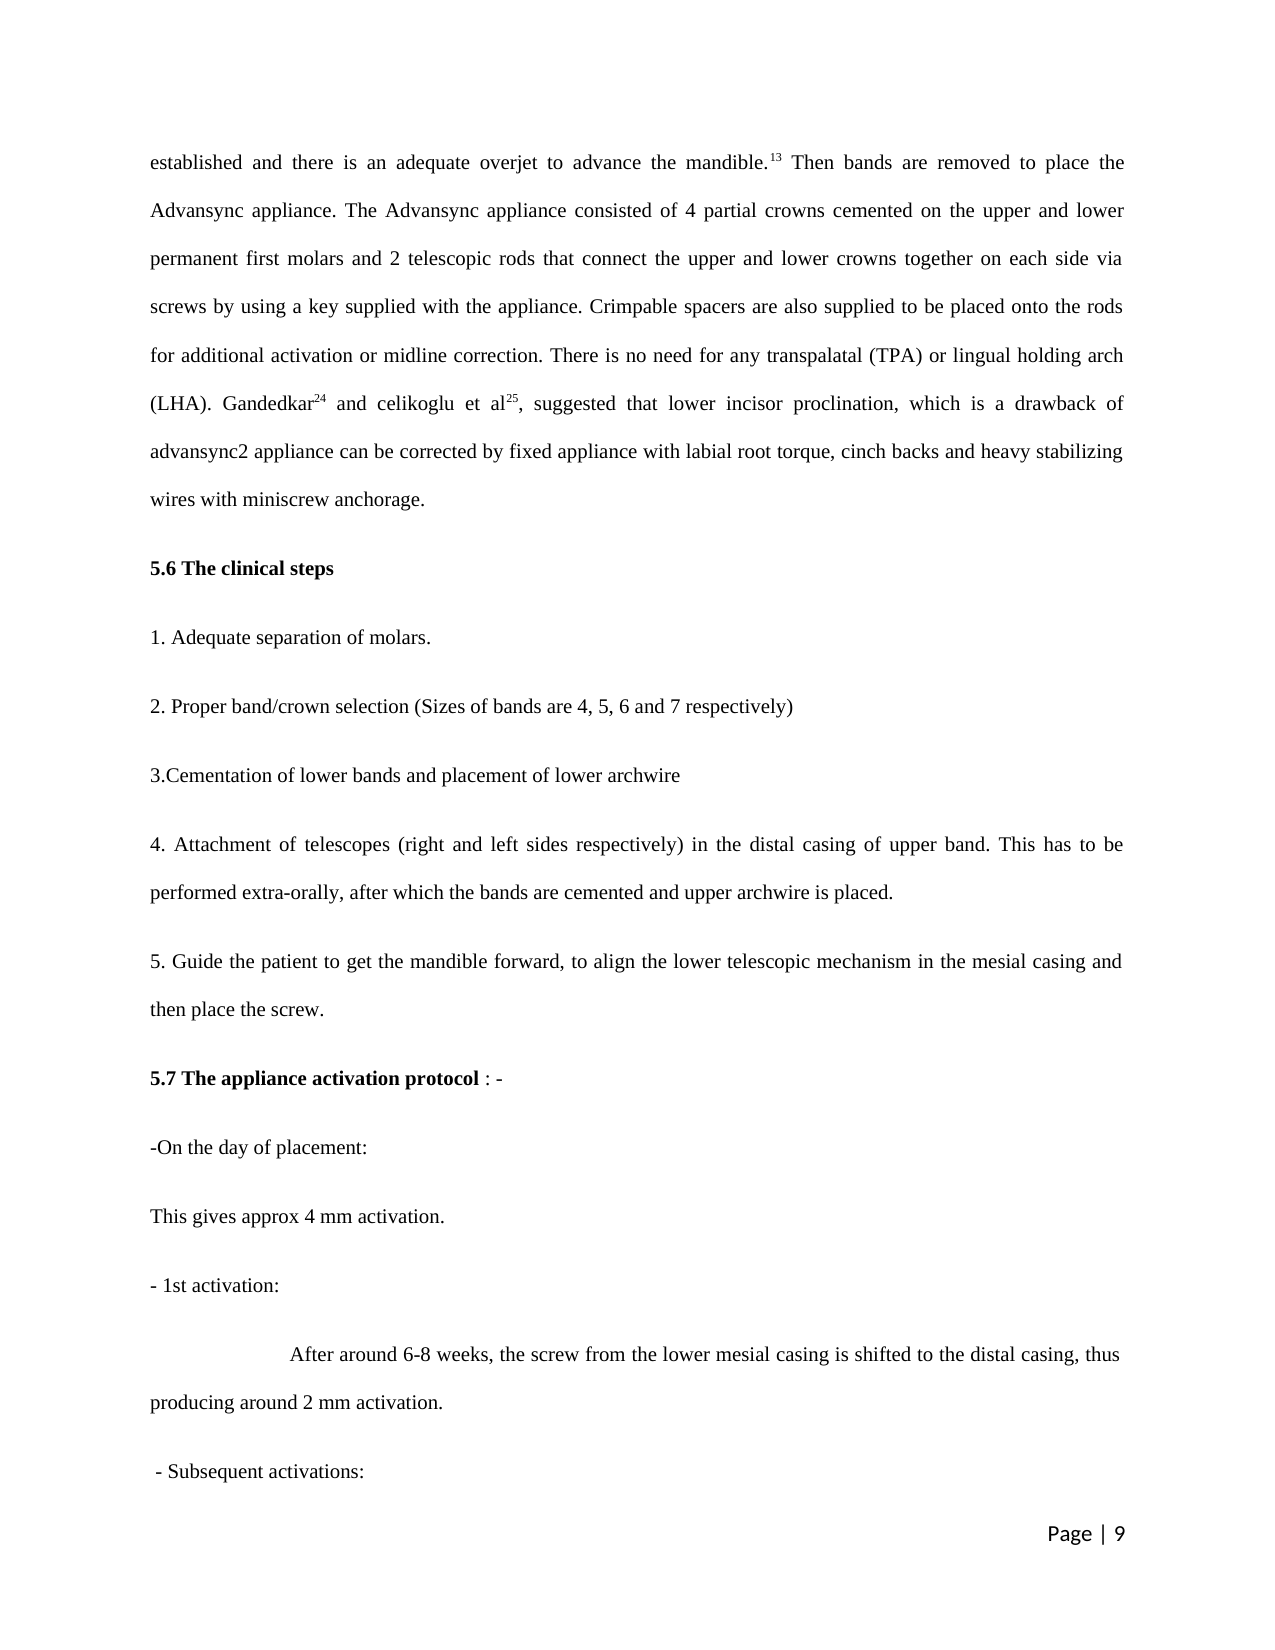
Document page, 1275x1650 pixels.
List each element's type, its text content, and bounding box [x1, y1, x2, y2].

text - Subsequent activations: [150, 1459, 1125, 1483]
text 5. Guide the patient to get the mandible forward, to align the lower telescopic mechanism in the mesial casing and then place the screw. [150, 949, 1125, 1021]
text 2. Proper band/crown selection (Sizes of bands are 4, 5, 6 and 7 respectively) [150, 694, 1125, 718]
text -On the day of placement: [150, 1135, 1125, 1159]
text 5.7 The appliance activation protocol : - [150, 1066, 1125, 1090]
text 5.6 The clinical steps [150, 556, 1125, 580]
text This gives approx 4 mm activation. [150, 1204, 1125, 1228]
text 1. Adequate separation of molars. [150, 625, 1125, 649]
text 4. Attachment of telescopes (right and left sides respectively) in the distal casing of upper band. This has to be performed extra-orally, after which the bands are cemented and upper archwire is placed. [150, 832, 1125, 904]
text - 1st activation: [150, 1273, 1125, 1297]
text After around 6-8 weeks, the screw from the lower mesial casing is shifted to the distal casing, thus producing around 2 mm activation. [150, 1342, 1125, 1414]
text 3.Cementation of lower bands and placement of lower archwire [150, 763, 1125, 787]
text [150, 150, 1125, 511]
